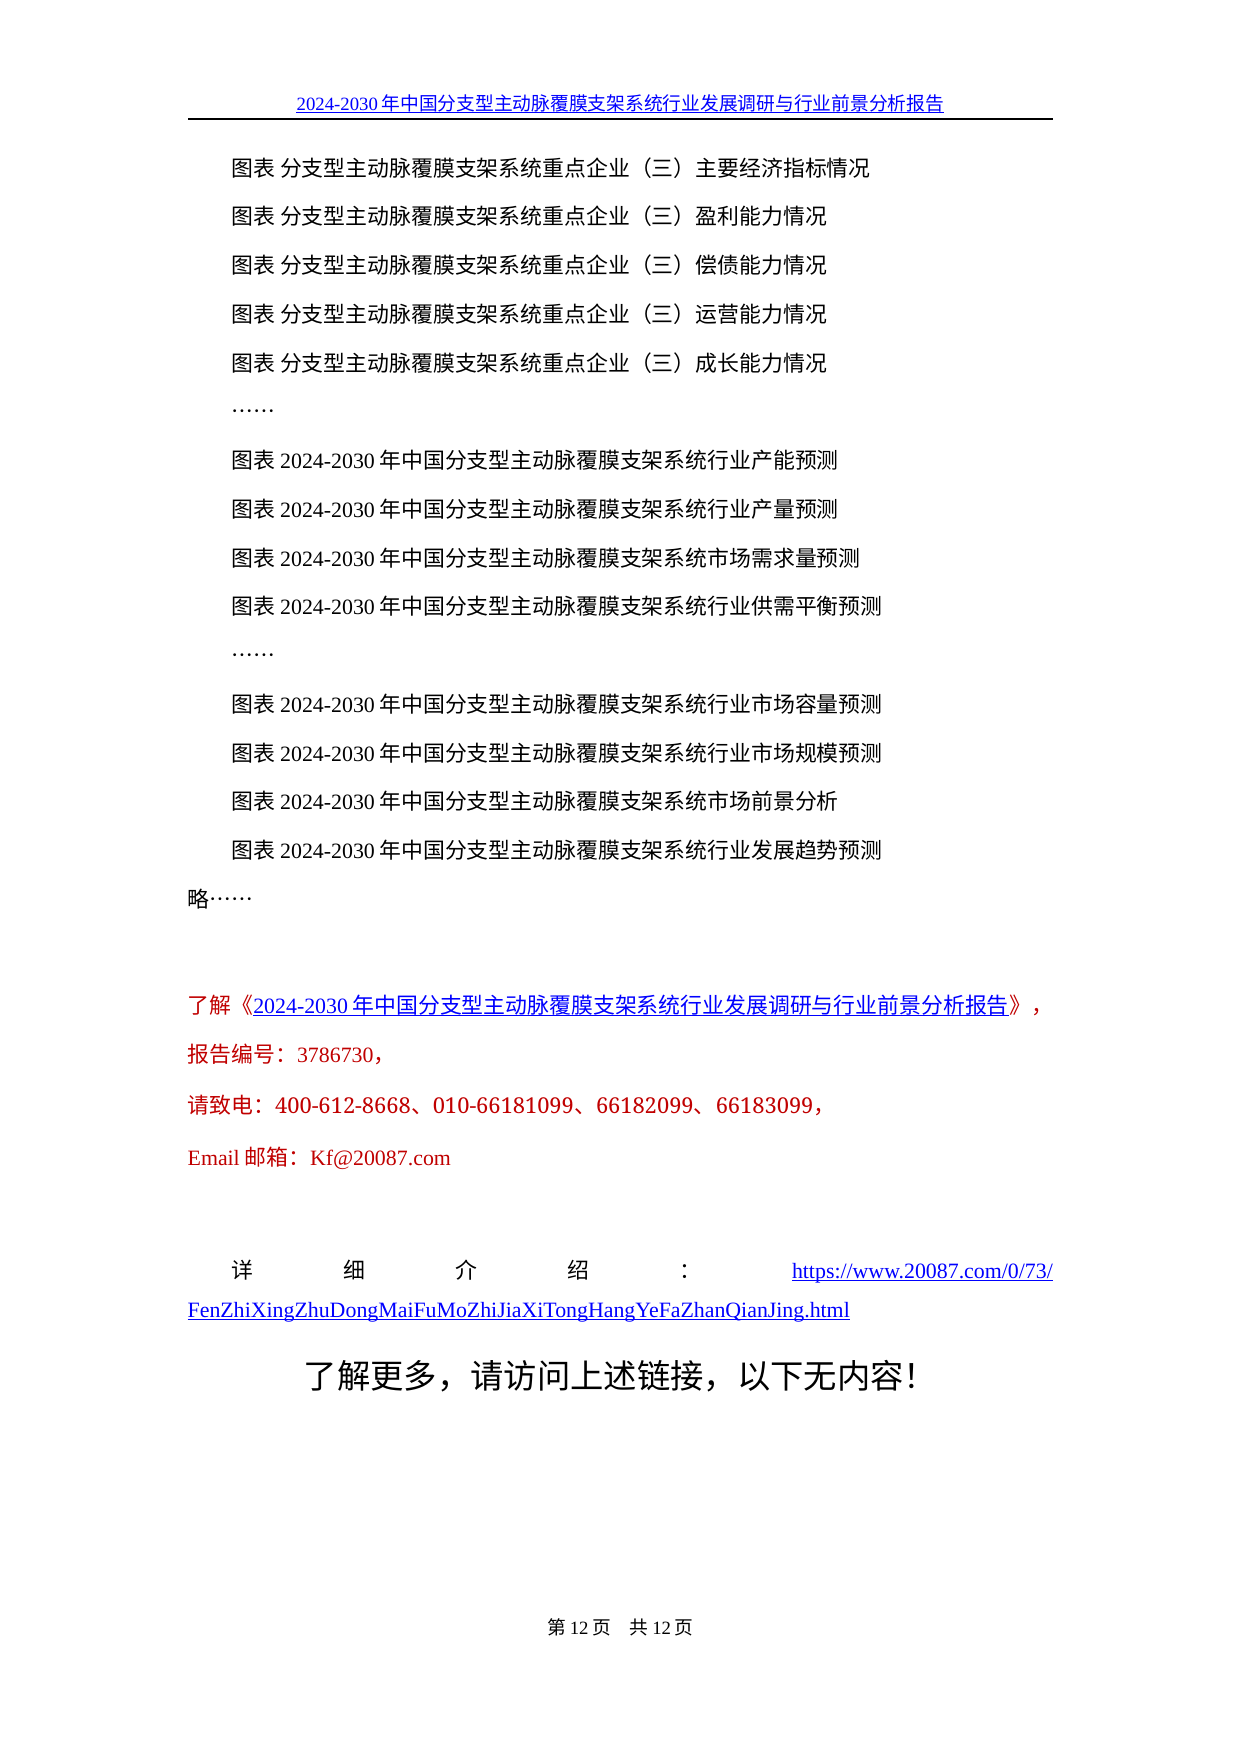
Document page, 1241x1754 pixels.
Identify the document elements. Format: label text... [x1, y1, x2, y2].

text 了解《2024-2030年中国分支型主动脉覆膜支架系统行业发展调研与行业前景分析报告》，报告编号：3786730， [187, 988, 1053, 1069]
text Email邮箱：Kf@20087.com [187, 1140, 1053, 1172]
title 了解更多，请访问上述链接，以下无内容！ [187, 1342, 1053, 1407]
text 请致电：400-612-8668、010-66181099、66182099、66183099， [187, 1088, 1053, 1121]
text 详细介绍：https://www.20087.com/0/73/FenZhiXingZhuDongMaiFuMoZhiJiaXiTongHangYeFaZhanQianJing.html [187, 1253, 1053, 1326]
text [187, 150, 1053, 914]
